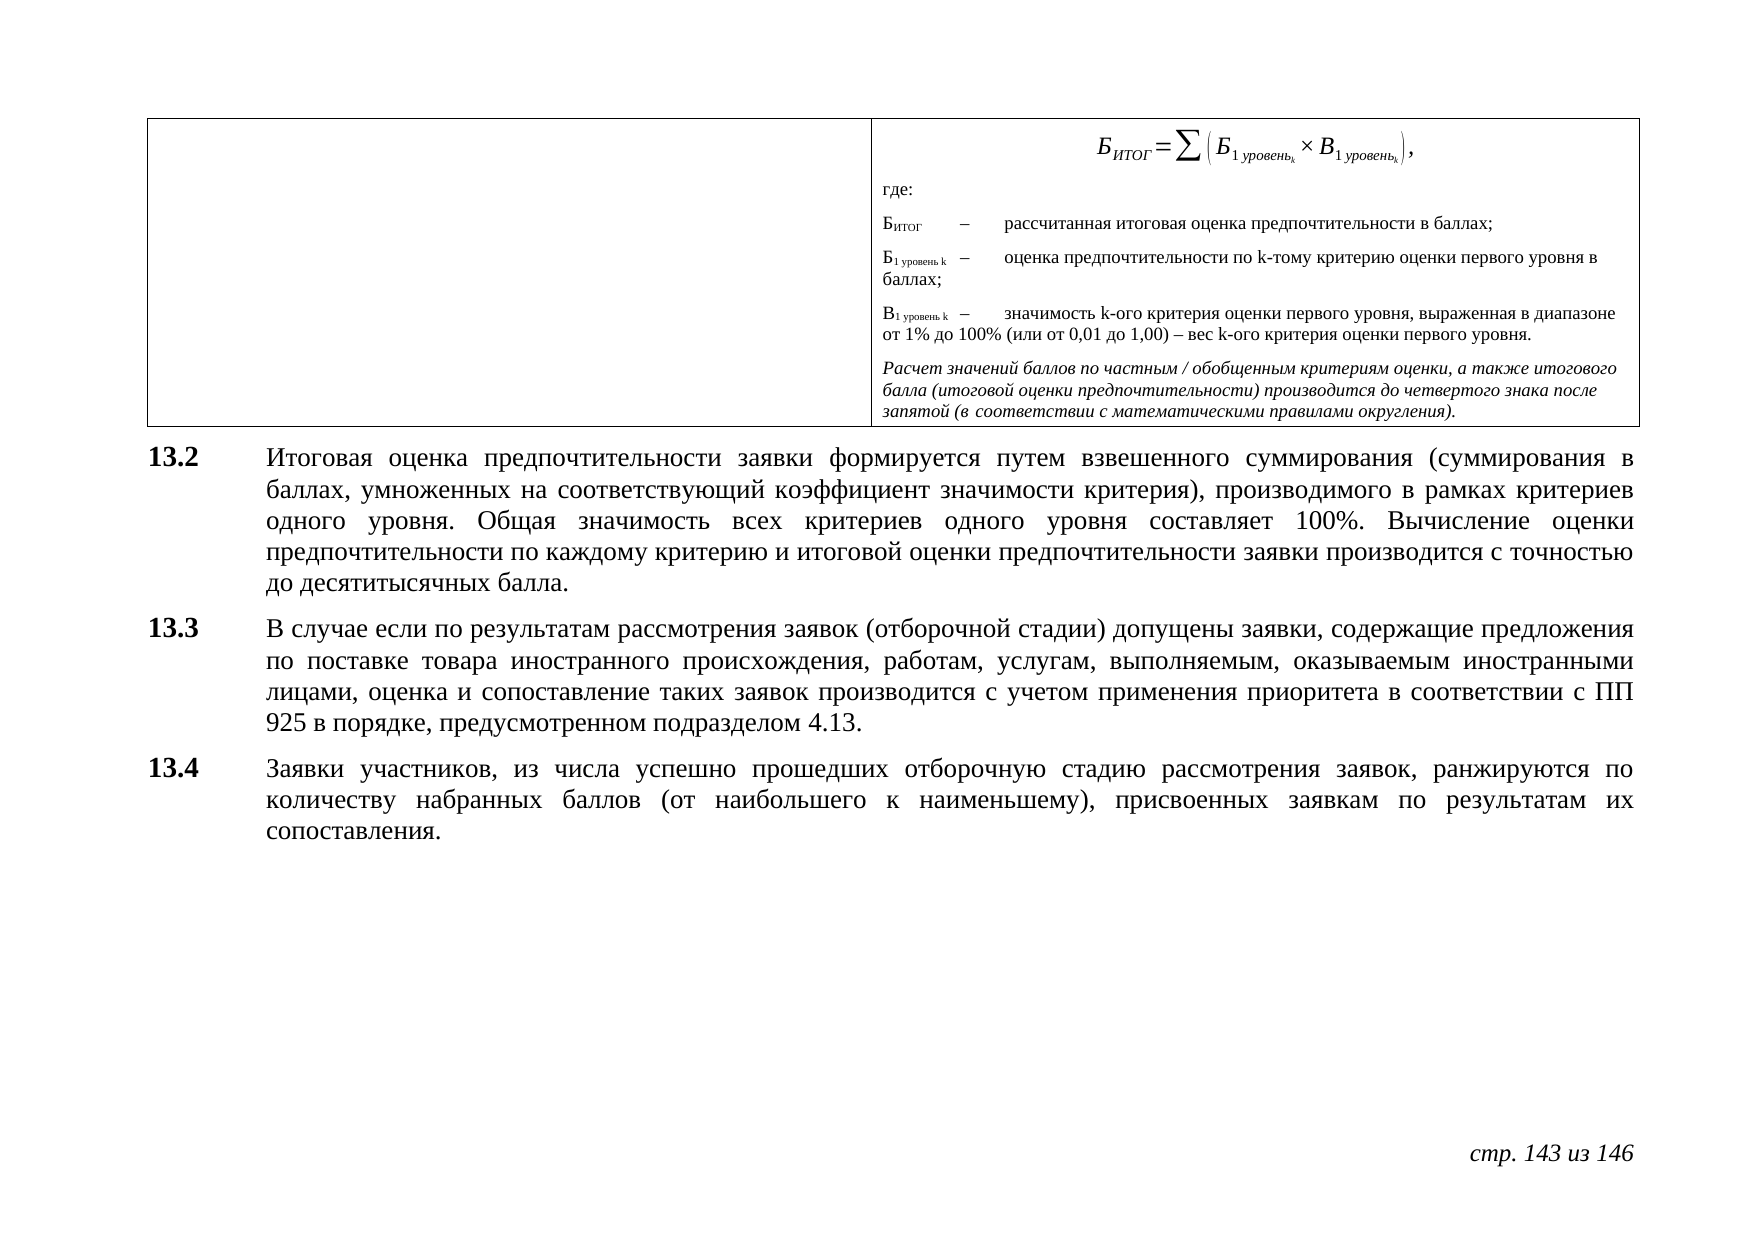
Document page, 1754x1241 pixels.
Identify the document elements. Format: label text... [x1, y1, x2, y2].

list Заявки участников, из числа успешно прошедших отборочную стадию рассмотрения заявок, ранжируются по количеству набранных баллов (от наибольшего к наименьшему), присвоенных заявкам по результатам их сопоставления. [148, 750, 1636, 846]
list Итоговая оценка предпочтительности заявки формируется путем взвешенного суммирования (суммирования в баллах, умноженных на соответствующий коэффициент значимости критерия), производимого в рамках критериев одного уровня. Общая значимость всех критериев одного уровня составляет 100%. Вычисление оценки предпочтительности по каждому критерию и итоговой оценки предпочтительности заявки производится с точностью до десятитысячных балла. [148, 439, 1636, 598]
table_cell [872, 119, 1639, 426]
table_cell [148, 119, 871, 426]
list В случае если по результатам рассмотрения заявок (отборочной стадии) допущены заявки, содержащие предложения по поставке товара иностранного происхождения, работам, услугам, выполняемым, оказываемым иностранными лицами, оценка и сопоставление таких заявок производится с учетом применения приоритета в соответствии с ПП 925 в порядке, предусмотренном подразделом 4.13. [148, 610, 1636, 737]
